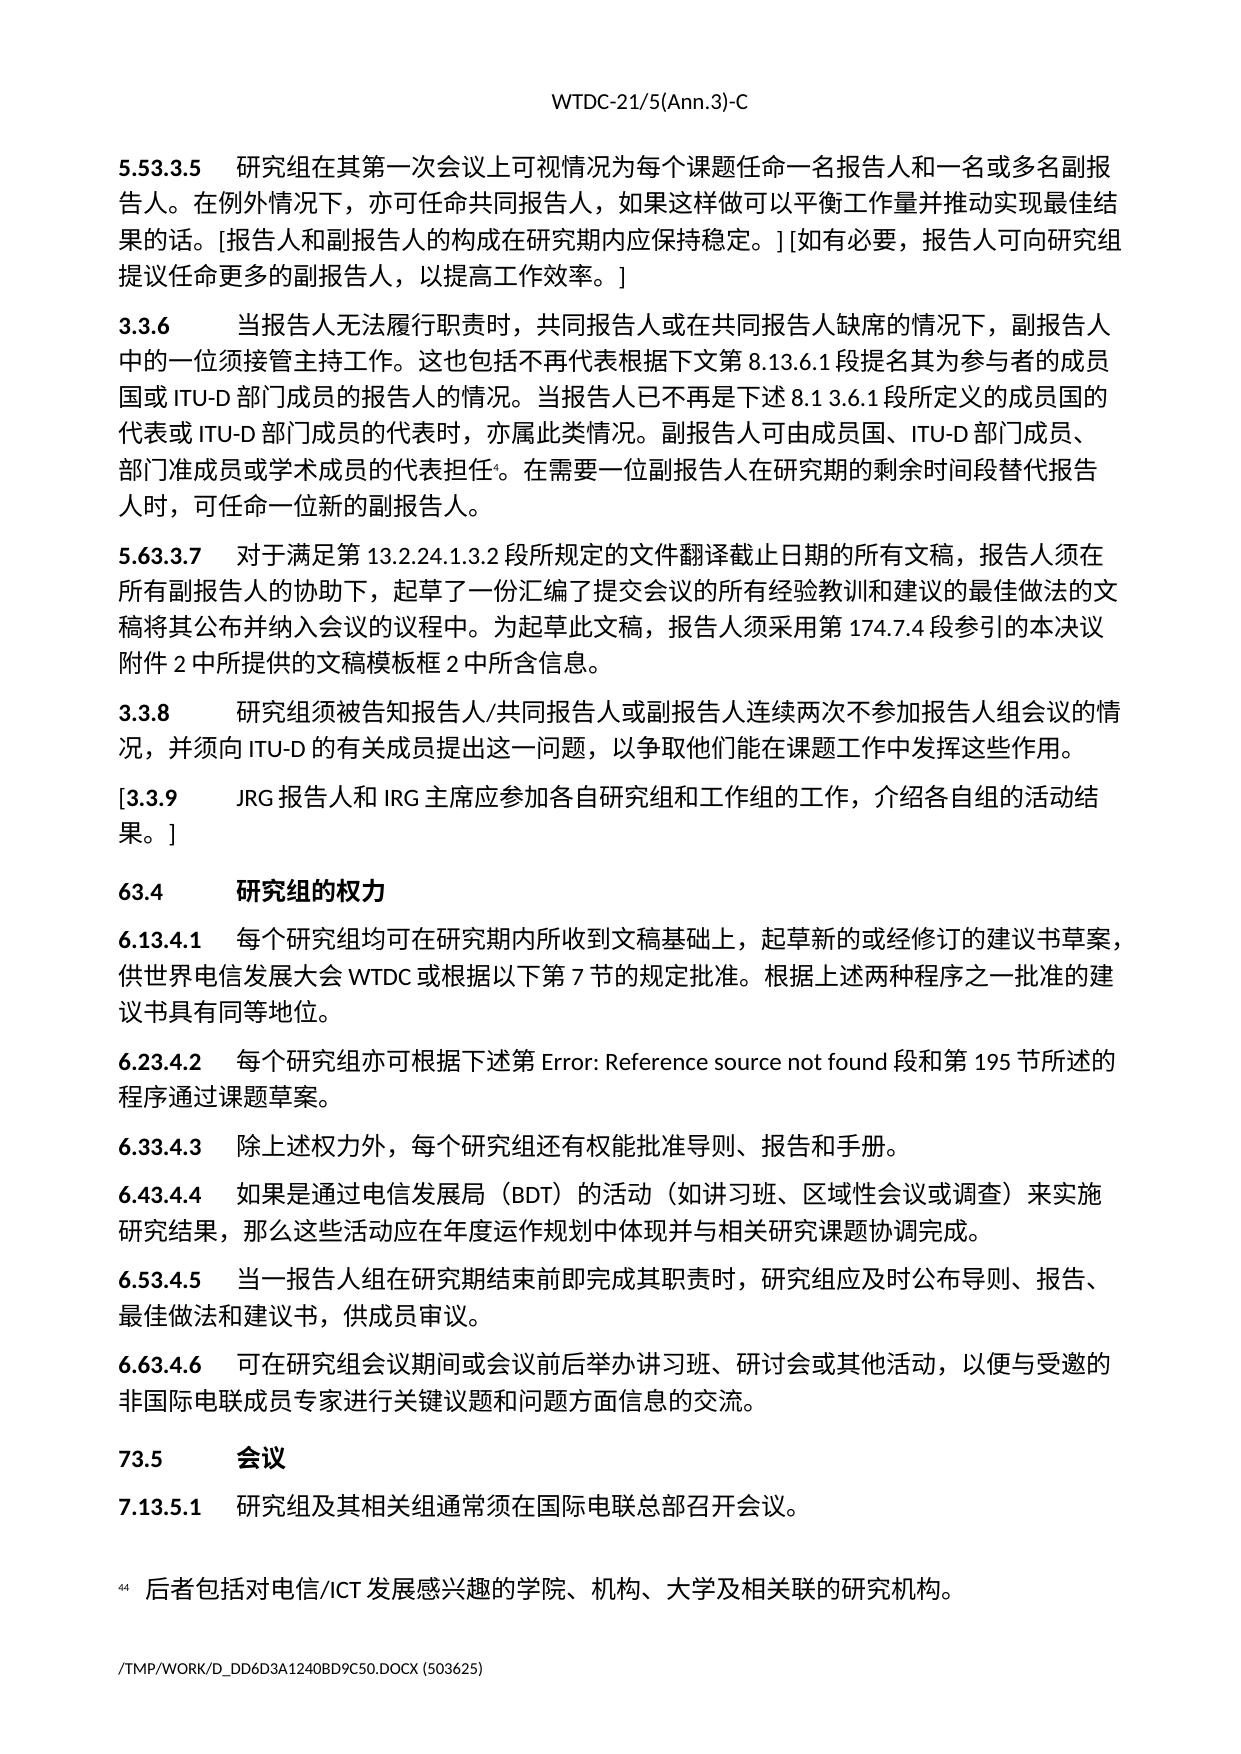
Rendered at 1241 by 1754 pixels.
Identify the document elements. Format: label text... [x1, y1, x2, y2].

text 可在研究组会议期间或会议前后举办讲习班、研讨会或其他活动，以便与受邀的非国际电联成员专家进行关键议题和问题方面信息的交流。 [118, 1345, 1122, 1417]
subtitle 研究组的权力 [118, 871, 1122, 907]
text 对于满足第段所规定的文件翻译截止日期的所有文稿，报告人须在所有副报告人的协助下，起草了一份汇编了提交会议的所有经验教训和建议的最佳做法的文稿将其公布并纳入会议的议程中。为起草此文稿，报告人须采用第.4段参引的本决议附件2中所提供的文稿模板框2中所含信息。 [118, 535, 1122, 680]
subtitle 会议 [118, 1438, 1122, 1474]
text 每个研究组均可在研究期内所收到文稿基础上，起草新的或经修订的建议书草案，供或根据以下第7节的规定批准。根据上述两种程序之一批准的建议书具有同等地位。 [118, 920, 1122, 1028]
text 当一报告人组在研究期结束前即完成其职责时，研究组应及时公布导则、报告、最佳做法和建议书，供成员审议。 [118, 1260, 1122, 1332]
text 研究组可视情况为每个课题任命一名报告人和一名或多名副报告人。亦可任命共同报告人，如果这样做可以平衡工作量并推动实现最佳结果的话。 [118, 148, 1122, 293]
text 每个研究组亦可根据下述第节所述的程序通过课题草案。 [118, 1041, 1122, 1113]
text 当报告人无法履行职责时，副报告人中的一位须接管主持工作。 [118, 305, 1122, 523]
text 研究组及其相关组通常须在国际电联总部召开会议。 [118, 1487, 1122, 1523]
text 如果是通过电信发展局（BDT）的活动（如讲习班、区域性会议或调查）来实施研究结果，那么这些活动应在年度运作规划中体现并与相关研究课题协调完成。 [118, 1175, 1122, 1247]
text 除上述权力外，每个研究组还有权能批准导则、报告和手册。 [118, 1126, 1122, 1162]
